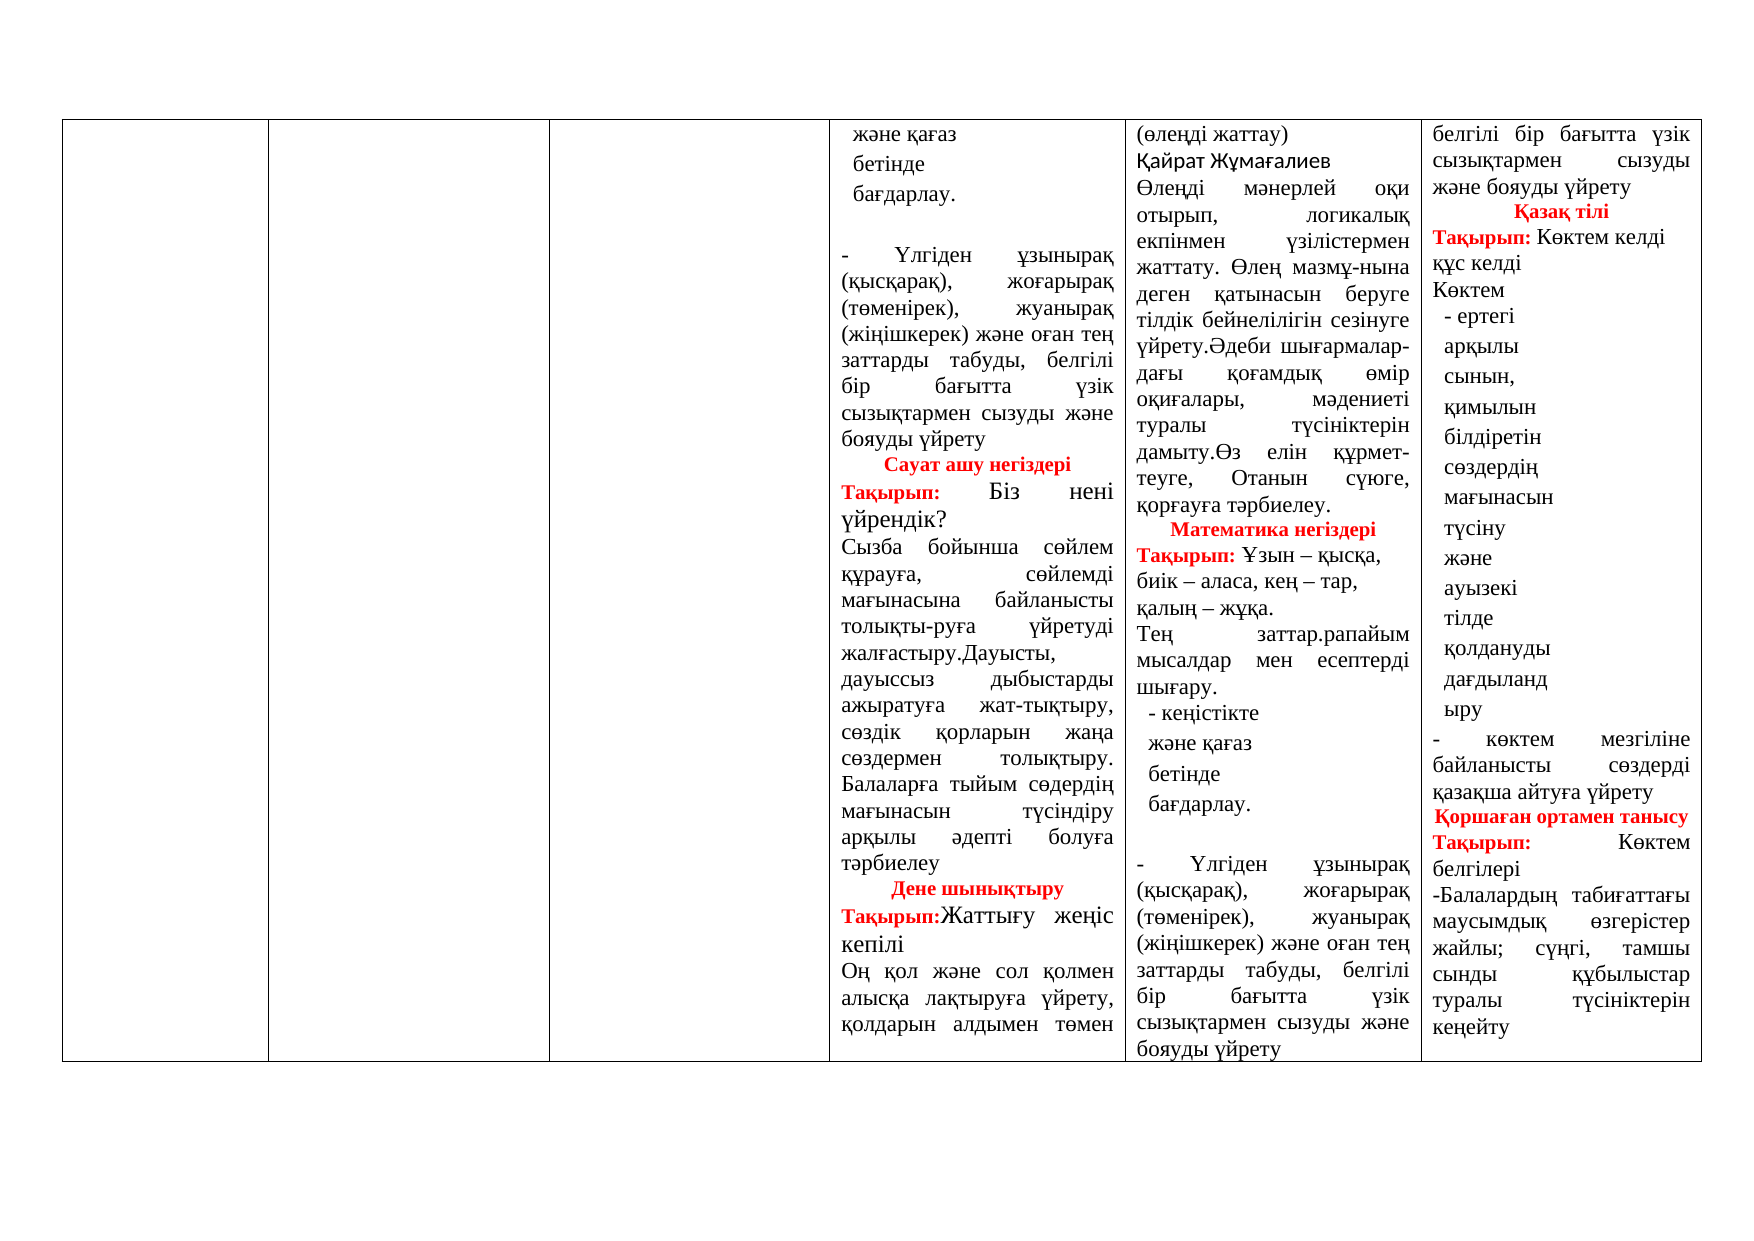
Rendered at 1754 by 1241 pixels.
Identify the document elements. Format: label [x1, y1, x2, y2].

table_cell [63, 120, 268, 1061]
table_cell [550, 120, 829, 1061]
table_cell [1422, 120, 1701, 1061]
table_cell [830, 120, 1125, 1061]
table_cell [269, 120, 549, 1061]
table_cell [1126, 120, 1421, 1061]
